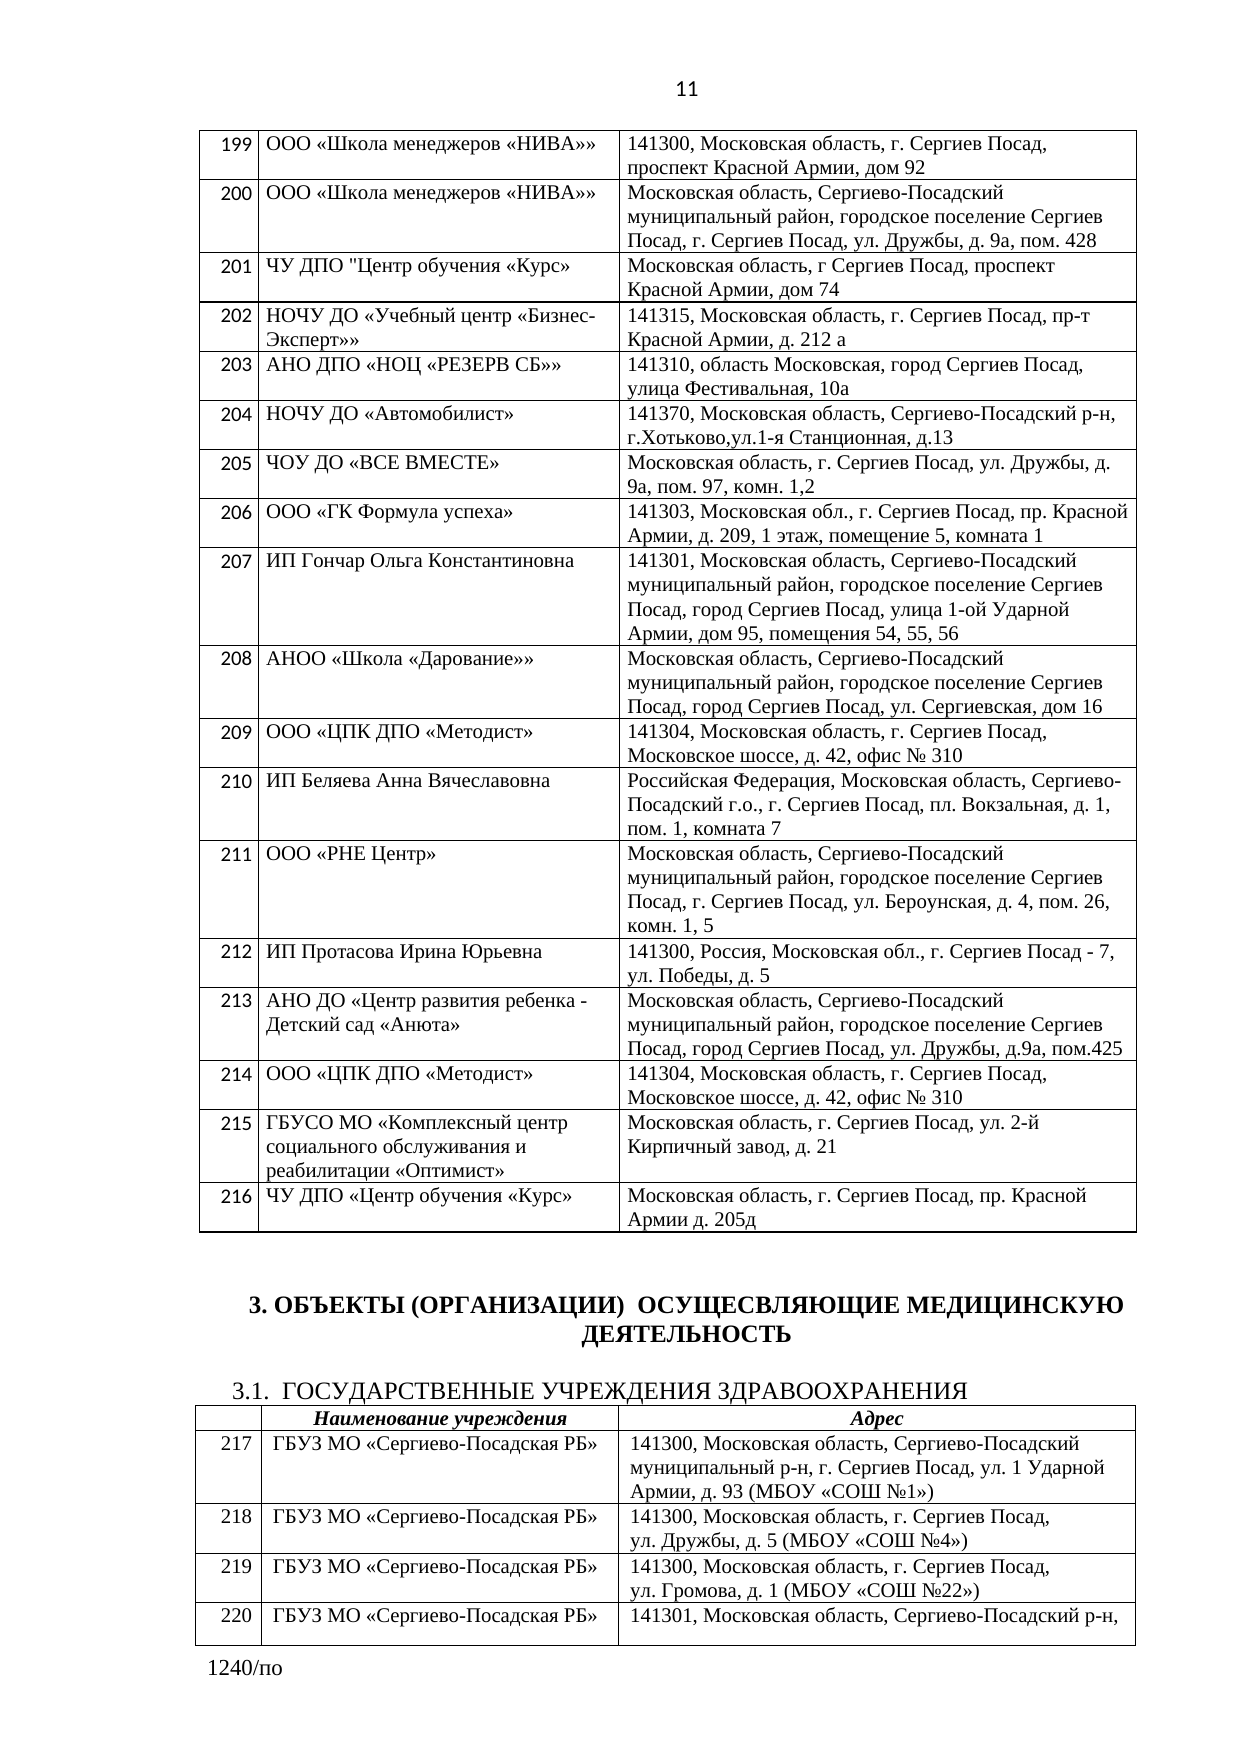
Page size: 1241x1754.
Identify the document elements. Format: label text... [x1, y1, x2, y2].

table_cell 141370, Московская область, Сергиево-Посадский р-н, г.Хотьково,ул.1-я Станционная, д.13 [620, 401, 1136, 449]
table_cell [200, 768, 258, 840]
table_cell Московская область, Сергиево-Посадский муниципальный район, городское поселение Сергиев Посад, город Сергиев Посад, ул. Сергиевская, дом 16 [620, 646, 1136, 718]
table_cell [196, 1603, 261, 1645]
table_cell [200, 180, 258, 252]
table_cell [262, 1603, 618, 1645]
table_cell Московская область, Сергиево-Посадский муниципальный район, городское поселение Сергиев Посад, г. Сергиев Посад, ул. Дружбы, д. 9а, пом. 428 [620, 180, 1136, 252]
table_cell Московская область, г Сергиев Посад, проспект Красной Армии, дом 74 [620, 253, 1136, 301]
table_cell [200, 253, 258, 301]
table_cell АНОО «Школа «Дарование»» [259, 646, 619, 718]
table_cell ЧУ ДПО "Центр обучения «Курс» [259, 253, 619, 301]
table_cell 141304, Московская область, г. Сергиев Посад, Московское шоссе, д. 42, офис № 310 [620, 719, 1136, 767]
table_cell 141304, Московская область, г. Сергиев Посад, Московское шоссе, д. 42, офис № 310 [620, 1061, 1136, 1109]
table_cell Московская область, Сергиево-Посадский муниципальный район, городское поселение Сергиев Посад, г. Сергиев Посад, ул. Бероунская, д. 4, пом. 26, комн. 1, 5 [620, 841, 1136, 937]
table_cell 141301, Московская область, Сергиево-Посадский муниципальный район, городское поселение Сергиев Посад, город Сергиев Посад, улица 1-ой Ударной Армии, дом 95, помещения 54, 55, 56 [620, 548, 1136, 644]
table_cell [200, 499, 258, 547]
table_header [196, 1406, 261, 1430]
table_cell ГБУЗ МО «Сергиево-Посадская РБ» [262, 1431, 618, 1503]
table_cell 141300, Московская область, Сергиево-Посадский муниципальный р-н, г. Сергиев Посад, ул. 1 Ударной Армии, д. 93 (МБОУ «СОШ №1») [619, 1431, 1135, 1503]
table_cell Московская область, г. Сергиев Посад, ул. 2-й Кирпичный завод, д. 21 [620, 1110, 1136, 1182]
table_cell ООО «ЦПК ДПО «Методист» [259, 719, 619, 767]
table_cell [200, 1110, 258, 1182]
table_header Наименование учреждения [262, 1406, 618, 1430]
table_cell [200, 303, 258, 351]
text 3. ОБЪЕКТЫ (ОРГАНИЗАЦИИ) ОСУЩЕСВЛЯЮЩИЕ МЕДИЦИНСКУЮ ДЕЯТЕЛЬНОСТЬ [207, 1290, 1166, 1347]
table_cell 141300, Московская область, г. Сергиев Посад, проспект Красной Армии, дом 92 [620, 131, 1136, 179]
table_cell [200, 988, 258, 1060]
table_cell ЧУ ДПО «Центр обучения «Курс» [259, 1183, 619, 1231]
table_cell Российская Федерация, Московская область, Сергиево-Посадский г.о., г. Сергиев Посад, пл. Вокзальная, д. 1, пом. 1, комната 7 [620, 768, 1136, 840]
table_cell [196, 1504, 261, 1552]
text 3.1. ГОСУДАРСТВЕННЫЕ УЧРЕЖДЕНИЯ ЗДРАВООХРАНЕНИЯ [207, 1376, 1166, 1405]
table_cell ООО «ЦПК ДПО «Методист» [259, 1061, 619, 1109]
table_cell ООО «Школа менеджеров «НИВА»» [259, 180, 619, 252]
table_cell Московская область, г. Сергиев Посад, ул. Дружбы, д. 9а, пом. 97, комн. 1,2 [620, 450, 1136, 498]
table_cell АНО ДПО «НОЦ «РЕЗЕРВ СБ»» [259, 352, 619, 400]
table_cell [200, 646, 258, 718]
table_cell ГБУСО МО «Комплексный центр социального обслуживания и реабилитации «Оптимист» [259, 1110, 619, 1182]
table_cell ООО «Школа менеджеров «НИВА»» [259, 131, 619, 179]
table_cell [200, 939, 258, 987]
table_cell ИП Беляева Анна Вячеславовна [259, 768, 619, 840]
table_cell Московская область, г. Сергиев Посад, пр. Красной Армии д. 205д [620, 1183, 1136, 1231]
table_cell Московская область, Сергиево-Посадский муниципальный район, городское поселение Сергиев Посад, город Сергиев Посад, ул. Дружбы, д.9а, пом.425 [620, 988, 1136, 1060]
table_cell ИП Протасова Ирина Юрьевна [259, 939, 619, 987]
table_cell 141300, Московская область, г. Сергиев Посад, ул. Громова, д. 1 (МБОУ «СОШ №22») [619, 1554, 1135, 1602]
table_header Адрес [619, 1406, 1135, 1430]
table_cell [200, 841, 258, 937]
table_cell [619, 1603, 1135, 1645]
table_cell 141300, Московская область, г. Сергиев Посад, ул. Дружбы, д. 5 (МБОУ «СОШ №4») [619, 1504, 1135, 1552]
table_cell [200, 131, 258, 179]
table_cell 141303, Московская обл., г. Сергиев Посад, пр. Красной Армии, д. 209, 1 этаж, помещение 5, комната 1 [620, 499, 1136, 547]
table_cell [200, 450, 258, 498]
table_cell ЧОУ ДО «ВСЕ ВМЕСТЕ» [259, 450, 619, 498]
table_cell [196, 1431, 261, 1503]
table_cell [200, 352, 258, 400]
table_cell [200, 719, 258, 767]
table_cell ООО «РНЕ Центр» [259, 841, 619, 937]
table_cell ГБУЗ МО «Сергиево-Посадская РБ» [262, 1504, 618, 1552]
table_cell НОЧУ ДО «Учебный центр «Бизнес-Эксперт»» [259, 303, 619, 351]
table_cell АНО ДО «Центр развития ребенка - Детский сад «Анюта» [259, 988, 619, 1060]
table_cell НОЧУ ДО «Автомобилист» [259, 401, 619, 449]
table_cell ГБУЗ МО «Сергиево-Посадская РБ» [262, 1554, 618, 1602]
table_cell [200, 1183, 258, 1231]
table_cell [200, 401, 258, 449]
table_cell [200, 548, 258, 644]
table_cell ООО «ГК Формула успеха» [259, 499, 619, 547]
table_cell 141310, область Московская, город Сергиев Посад, улица Фестивальная, 10а [620, 352, 1136, 400]
table_cell [200, 1061, 258, 1109]
table_cell 141300, Россия, Московская обл., г. Сергиев Посад - 7, ул. Победы, д. 5 [620, 939, 1136, 987]
table_cell ИП Гончар Ольга Константиновна [259, 548, 619, 644]
table_cell [196, 1554, 261, 1602]
table_cell 141315, Московская область, г. Сергиев Посад, пр-т Красной Армии, д. 212 а [620, 303, 1136, 351]
